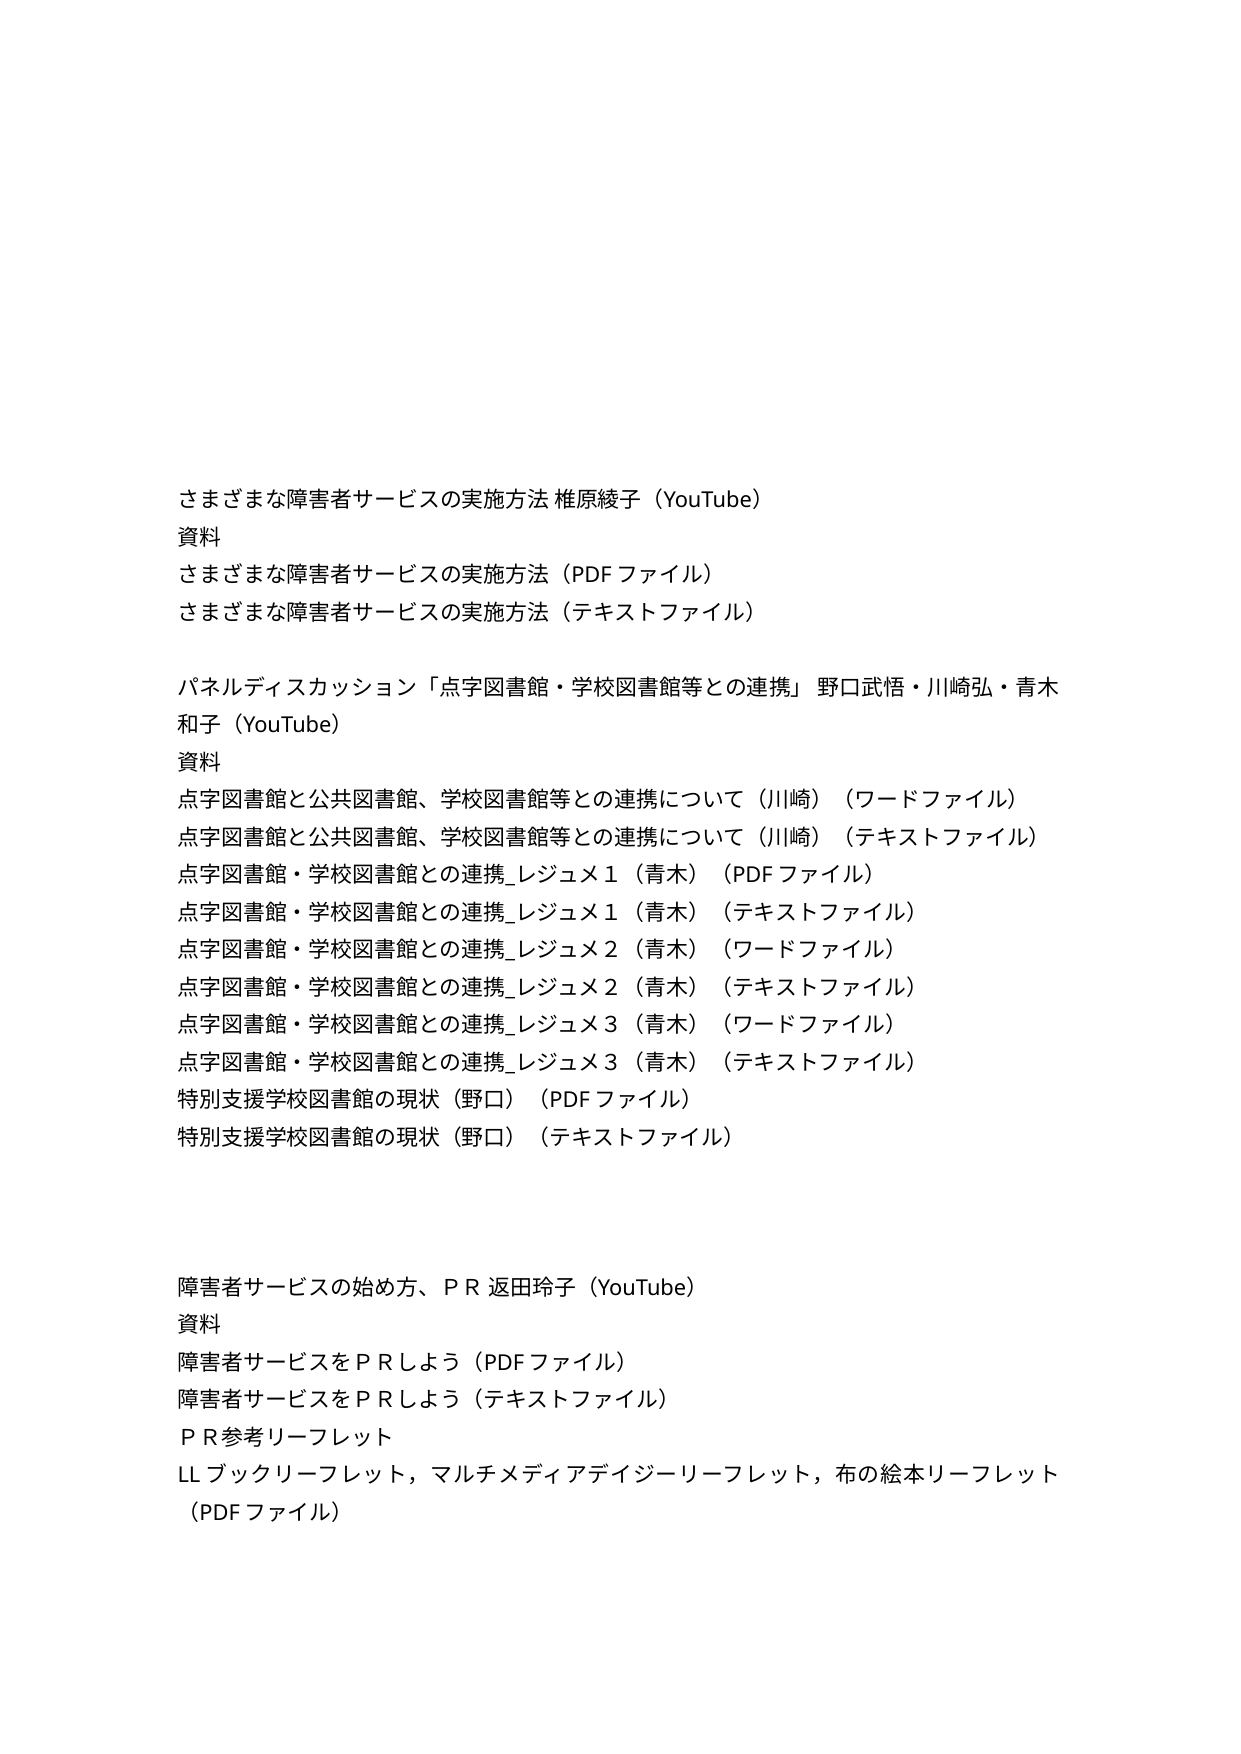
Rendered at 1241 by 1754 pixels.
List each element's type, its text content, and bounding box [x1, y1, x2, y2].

text 障害者サービスをＰＲしよう（PDFファイル） [177, 1342, 1063, 1379]
text 点字図書館・学校図書館との連携_レジュメ１（青木）（PDFファイル） [177, 854, 1063, 892]
text 障害者サービスの始め方、ＰＲ 返田玲子（YouTube） [177, 1267, 1063, 1304]
text さまざまな障害者サービスの実施方法 椎原綾子（YouTube） [177, 479, 1063, 517]
text さまざまな障害者サービスの実施方法（テキストファイル） [177, 592, 1063, 629]
text 資料 [177, 742, 1063, 779]
text 特別支援学校図書館の現状（野口）（PDFファイル） [177, 1079, 1063, 1117]
text 点字図書館・学校図書館との連携_レジュメ２（青木）（テキストファイル） [177, 967, 1063, 1004]
text 点字図書館・学校図書館との連携_レジュメ２（青木）（ワードファイル） [177, 929, 1063, 967]
text LLブックリーフレット，マルチメディアデイジーリーフレット，布の絵本リーフレット（PDFファイル） [177, 1454, 1063, 1529]
text 資料 [177, 517, 1063, 554]
text 点字図書館と公共図書館、学校図書館等との連携について（川崎）（ワードファイル） [177, 779, 1063, 817]
text 資料 [177, 1304, 1063, 1342]
text パネルディスカッション「点字図書館・学校図書館等との連携」 野口武悟・川崎弘・青木和子（YouTube） [177, 667, 1063, 742]
text ＰＲ参考リーフレット [177, 1417, 1063, 1454]
text 点字図書館・学校図書館との連携_レジュメ１（青木）（テキストファイル） [177, 892, 1063, 929]
text 障害者サービスをＰＲしよう（テキストファイル） [177, 1379, 1063, 1417]
text 特別支援学校図書館の現状（野口）（テキストファイル） [177, 1117, 1063, 1154]
text 点字図書館・学校図書館との連携_レジュメ３（青木）（ワードファイル） [177, 1004, 1063, 1042]
text 点字図書館と公共図書館、学校図書館等との連携について（川崎）（テキストファイル） [177, 817, 1063, 854]
text 点字図書館・学校図書館との連携_レジュメ３（青木）（テキストファイル） [177, 1042, 1063, 1079]
text さまざまな障害者サービスの実施方法（PDFファイル） [177, 554, 1063, 592]
